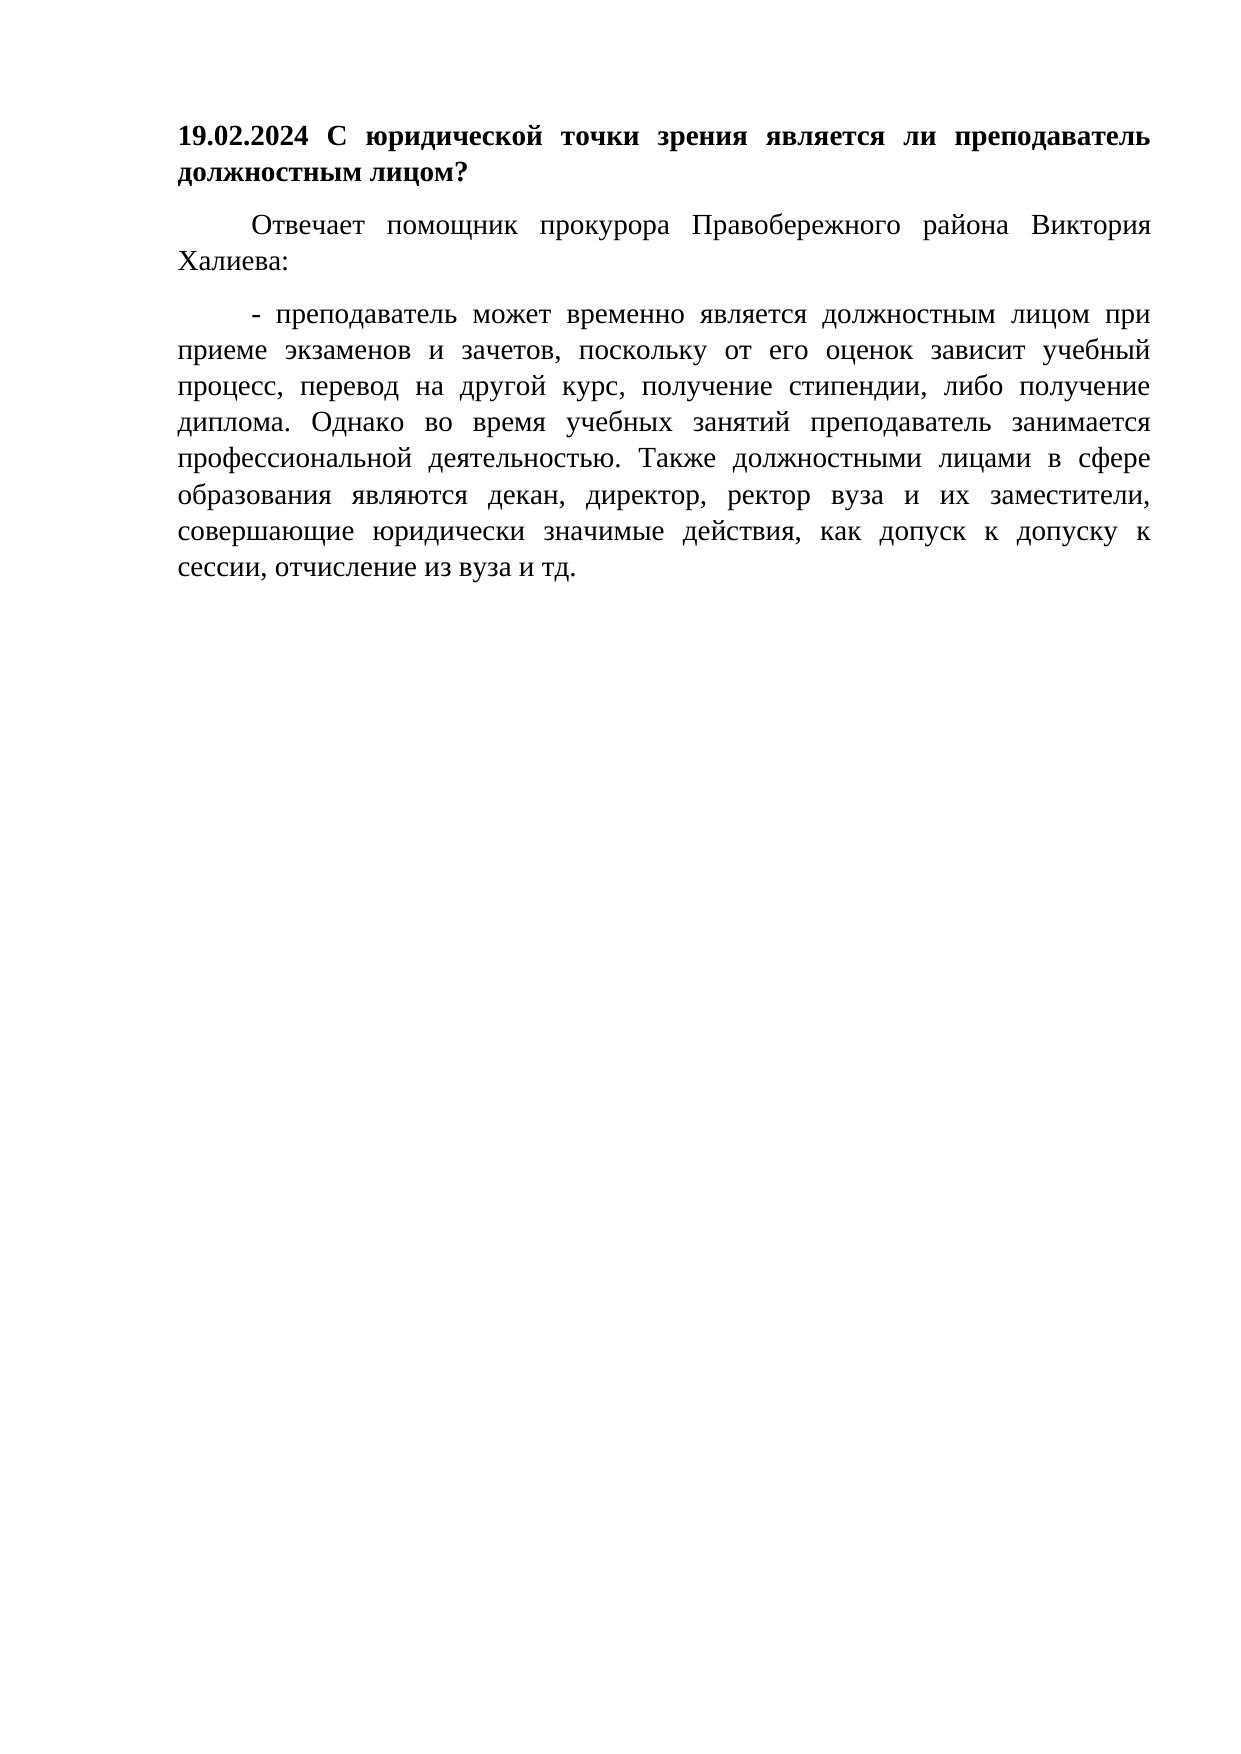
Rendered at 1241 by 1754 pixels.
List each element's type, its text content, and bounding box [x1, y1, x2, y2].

text Отвечает помощник прокурора Правобережного района Виктория Халиева: [177, 207, 1152, 277]
text 19.02.2024 С юридической точки зрения является ли преподаватель должностным лицом? [177, 118, 1152, 188]
text - преподаватель может временно является должностным лицом при приеме экзаменов и зачетов, поскольку от его оценок зависит учебный процесс, перевод на другой курс, получение стипендии, либо получение диплома. Однако во время учебных занятий преподаватель занимается профессиональной деятельностью. Также должностными лицами в сфере образования являются декан, директор, ректор вуза и их заместители, совершающие юридически значимые действия, как допуск к допуску к сессии, отчисление из вуза и тд. [177, 296, 1152, 583]
